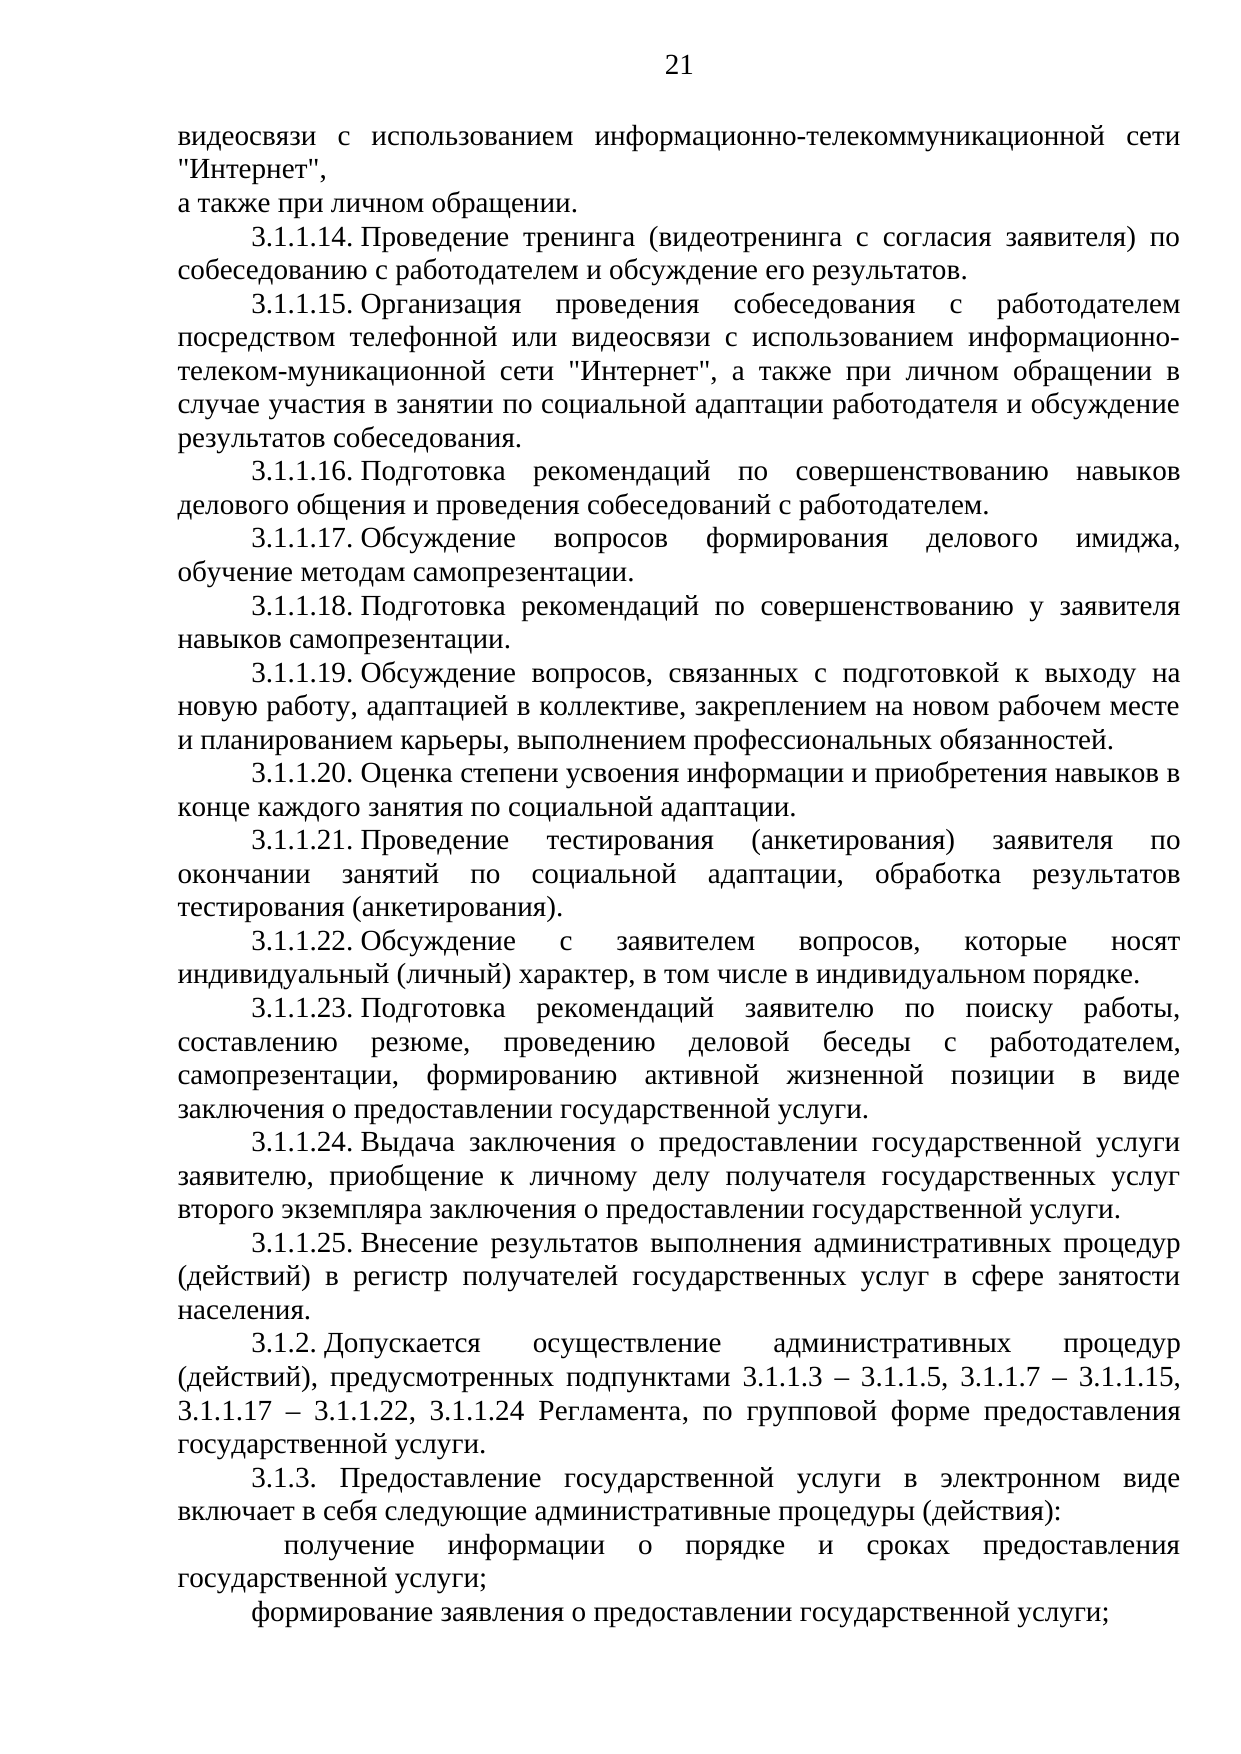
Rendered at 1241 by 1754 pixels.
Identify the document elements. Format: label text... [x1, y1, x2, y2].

text 3.1.1.23. Подготовка рекомендаций заявителю по поиску работы, составлению резюме, проведению деловой беседы с работодателем, самопрезентации, формированию активной жизненной позиции в виде заключения о предоставлении государственной услуги. [177, 990, 1181, 1124]
text 3.1.1.25. Внесение результатов выполнения административных процедур (действий) в регистр получателей государственных услуг в сфере занятости населения. [177, 1225, 1181, 1326]
text получение информации о порядке и сроках предоставления государственной услуги; [177, 1527, 1181, 1594]
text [177, 118, 1181, 219]
text 3.1.2. Допускается осуществление административных процедур (действий), предусмотренных подпунктами 3.1.1.3 – 3.1.1.5, 3.1.1.7 – 3.1.1.15, 3.1.1.17 – 3.1.1.22, 3.1.1.24 Регламента, по групповой форме предоставления государственной услуги. [177, 1326, 1181, 1460]
text 3.1.1.15. Организация проведения собеседования с работодателем посредством телефонной или видеосвязи с использованием информационно-телеком-муникационной сети "Интернет", а также при личном обращении в случае участия в занятии по социальной адаптации работодателя и обсуждение результатов собеседования. [177, 286, 1181, 453]
text формирование заявления о предоставлении государственной услуги; [177, 1594, 1181, 1627]
text 3.1.1.16. Подготовка рекомендаций по совершенствованию навыков делового общения и проведения собеседований с работодателем. [177, 453, 1181, 521]
text 3.1.1.21. Проведение тестирования (анкетирования) заявителя по окончании занятий по социальной адаптации, обработка результатов тестирования (анкетирования). [177, 822, 1181, 923]
text 3.1.3. Предоставление государственной услуги в электронном виде включает в себя следующие административные процедуры (действия): [177, 1460, 1181, 1527]
text 3.1.1.19. Обсуждение вопросов, связанных с подготовкой к выходу на новую работу, адаптацией в коллективе, закреплением на новом рабочем месте и планированием карьеры, выполнением профессиональных обязанностей. [177, 655, 1181, 755]
text 3.1.1.18. Подготовка рекомендаций по совершенствованию у заявителя навыков самопрезентации. [177, 588, 1181, 655]
text 3.1.1.24. Выдача заключения о предоставлении государственной услуги заявителю, приобщение к личному делу получателя государственных услуг второго экземпляра заключения о предоставлении государственной услуги. [177, 1124, 1181, 1225]
text 3.1.1.20. Оценка степени усвоения информации и приобретения навыков в конце каждого занятия по социальной адаптации. [177, 755, 1181, 822]
text 3.1.1.22. Обсуждение с заявителем вопросов, которые носят индивидуальный (личный) характер, в том числе в индивидуальном порядке. [177, 923, 1181, 990]
text 3.1.1.17. Обсуждение вопросов формирования делового имиджа, обучение методам самопрезентации. [177, 521, 1181, 588]
text 3.1.1.14. Проведение тренинга (видеотренинга с согласия заявителя) по собеседованию с работодателем и обсуждение его результатов. [177, 219, 1181, 286]
